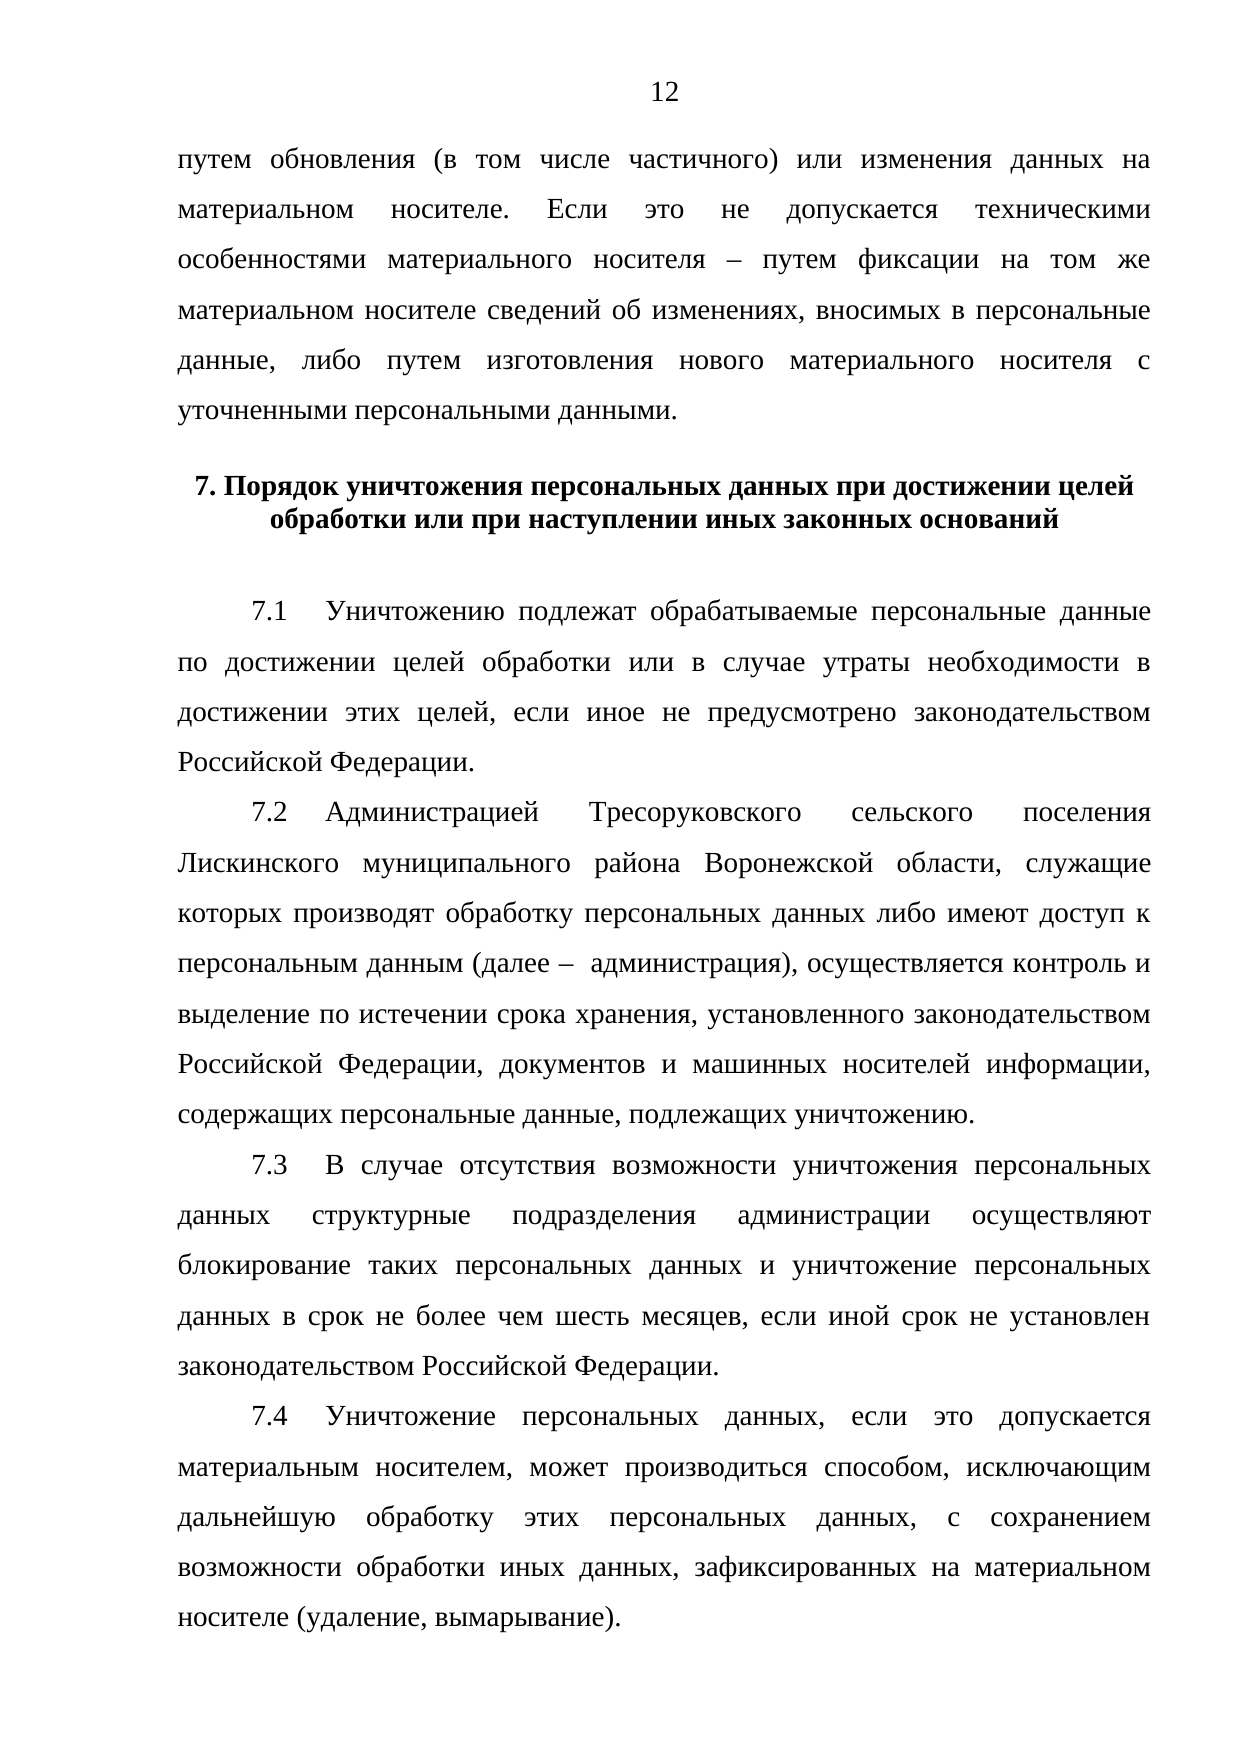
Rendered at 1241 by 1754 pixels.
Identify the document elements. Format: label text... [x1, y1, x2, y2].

text 7. Порядок уничтожения персональных данных при достижении целей обработки или при наступлении иных законных оснований [177, 468, 1152, 535]
list Администрацией Тресоруковского сельского поселения Лискинского муниципального района Воронежской области, служащие которых производят обработку персональных данных либо имеют доступ к персональным данным (далее – администрация), осуществляется контроль и выделение по истечении срока хранения, установленного законодательством Российской Федерации, документов и машинных носителей информации, содержащих персональные данные, подлежащих уничтожению. [177, 794, 1152, 1130]
list Уничтожение персональных данных, если это допускается материальным носителем, может производиться способом, исключающим дальнейшую обработку этих персональных данных, с сохранением возможности обработки иных данных, зафиксированных на материальном носителе (удаление, вымарывание). [177, 1398, 1152, 1633]
list В случае отсутствия возможности уничтожения персональных данных структурные подразделения администрации осуществляют блокирование таких персональных данных и уничтожение персональных данных в срок не более чем шесть месяцев, если иной срок не установлен законодательством Российской Федерации. [177, 1147, 1152, 1382]
list Уничтожению подлежат обрабатываемые персональные данные по достижении целей обработки или в случае утраты необходимости в достижении этих целей, если иное не предусмотрено законодательством Российской Федерации. [177, 593, 1152, 778]
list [177, 141, 1152, 426]
